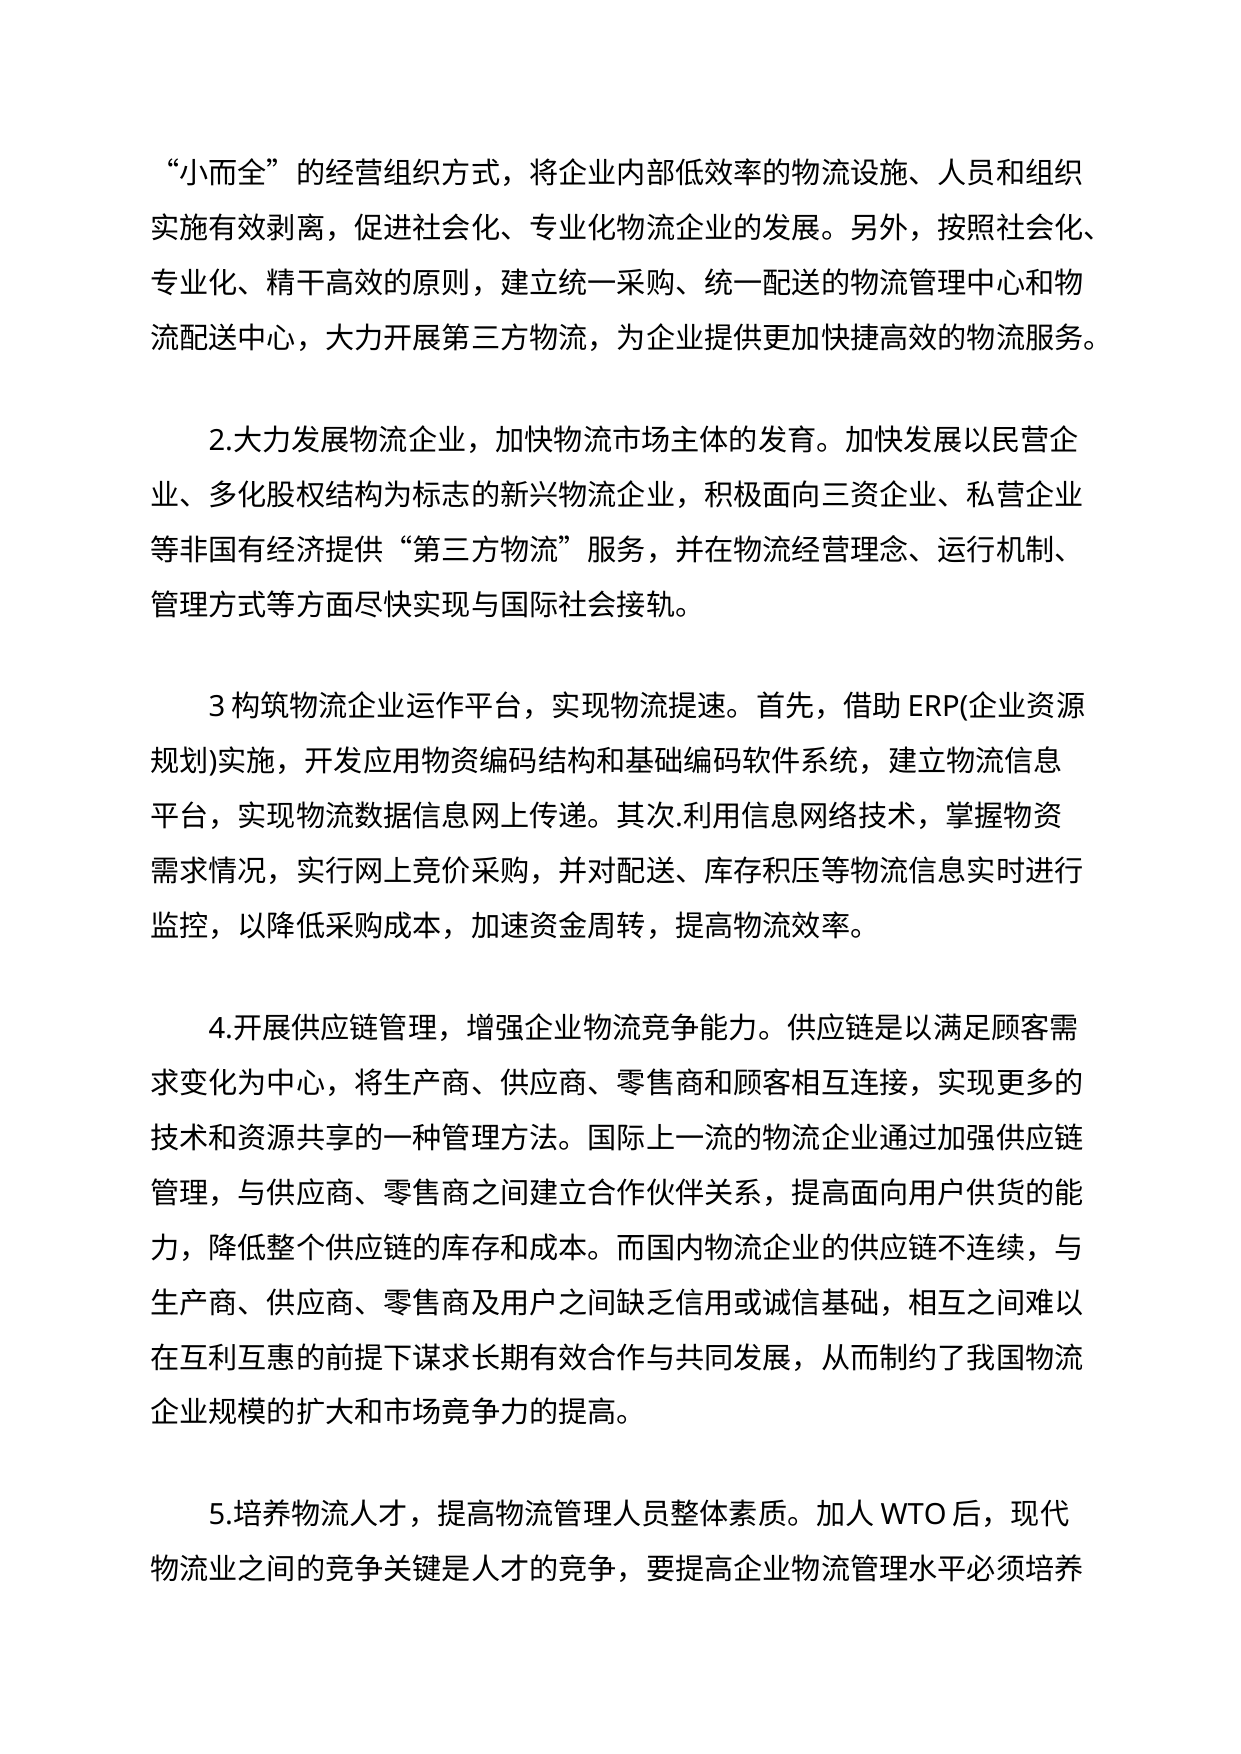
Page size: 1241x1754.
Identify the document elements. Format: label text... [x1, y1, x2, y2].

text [150, 1491, 1090, 1588]
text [150, 150, 1090, 357]
text 4.开展供应链管理，增强企业物流竞争能力。供应链是以满足顾客需求变化为中心，将生产商、供应商、零售商和顾客相互连接，实现更多的技术和资源共享的一种管理方法。国际上一流的物流企业通过加强供应链管理，与供应商、零售商之间建立合作伙伴关系，提高面向用户供货的能力，降低整个供应链的库存和成本。而国内物流企业的供应链不连续，与生产商、供应商、零售商及用户之间缺乏信用或诚信基础，相互之间难以在互利互惠的前提下谋求长期有效合作与共同发展，从而制约了我国物流企业规模的扩大和市场竟争力的提高。 [150, 1005, 1090, 1431]
text 2.大力发展物流企业，加快物流市场主体的发育。加快发展以民营企业、多化股权结构为标志的新兴物流企业，积极面向三资企业、私营企业等非国有经济提供“第三方物流”服务，并在物流经营理念、运行机制、管理方式等方面尽快实现与国际社会接轨。 [150, 416, 1090, 623]
text 3构筑物流企业运作平台，实现物流提速。首先，借助ERP(企业资源规划)实施，开发应用物资编码结构和基础编码软件系统，建立物流信息平台，实现物流数据信息网上传递。其次.利用信息网络技术，掌握物资需求情况，实行网上竞价采购，并对配送、库存积压等物流信息实时进行监控，以降低采购成本，加速资金周转，提高物流效率。 [150, 683, 1090, 945]
